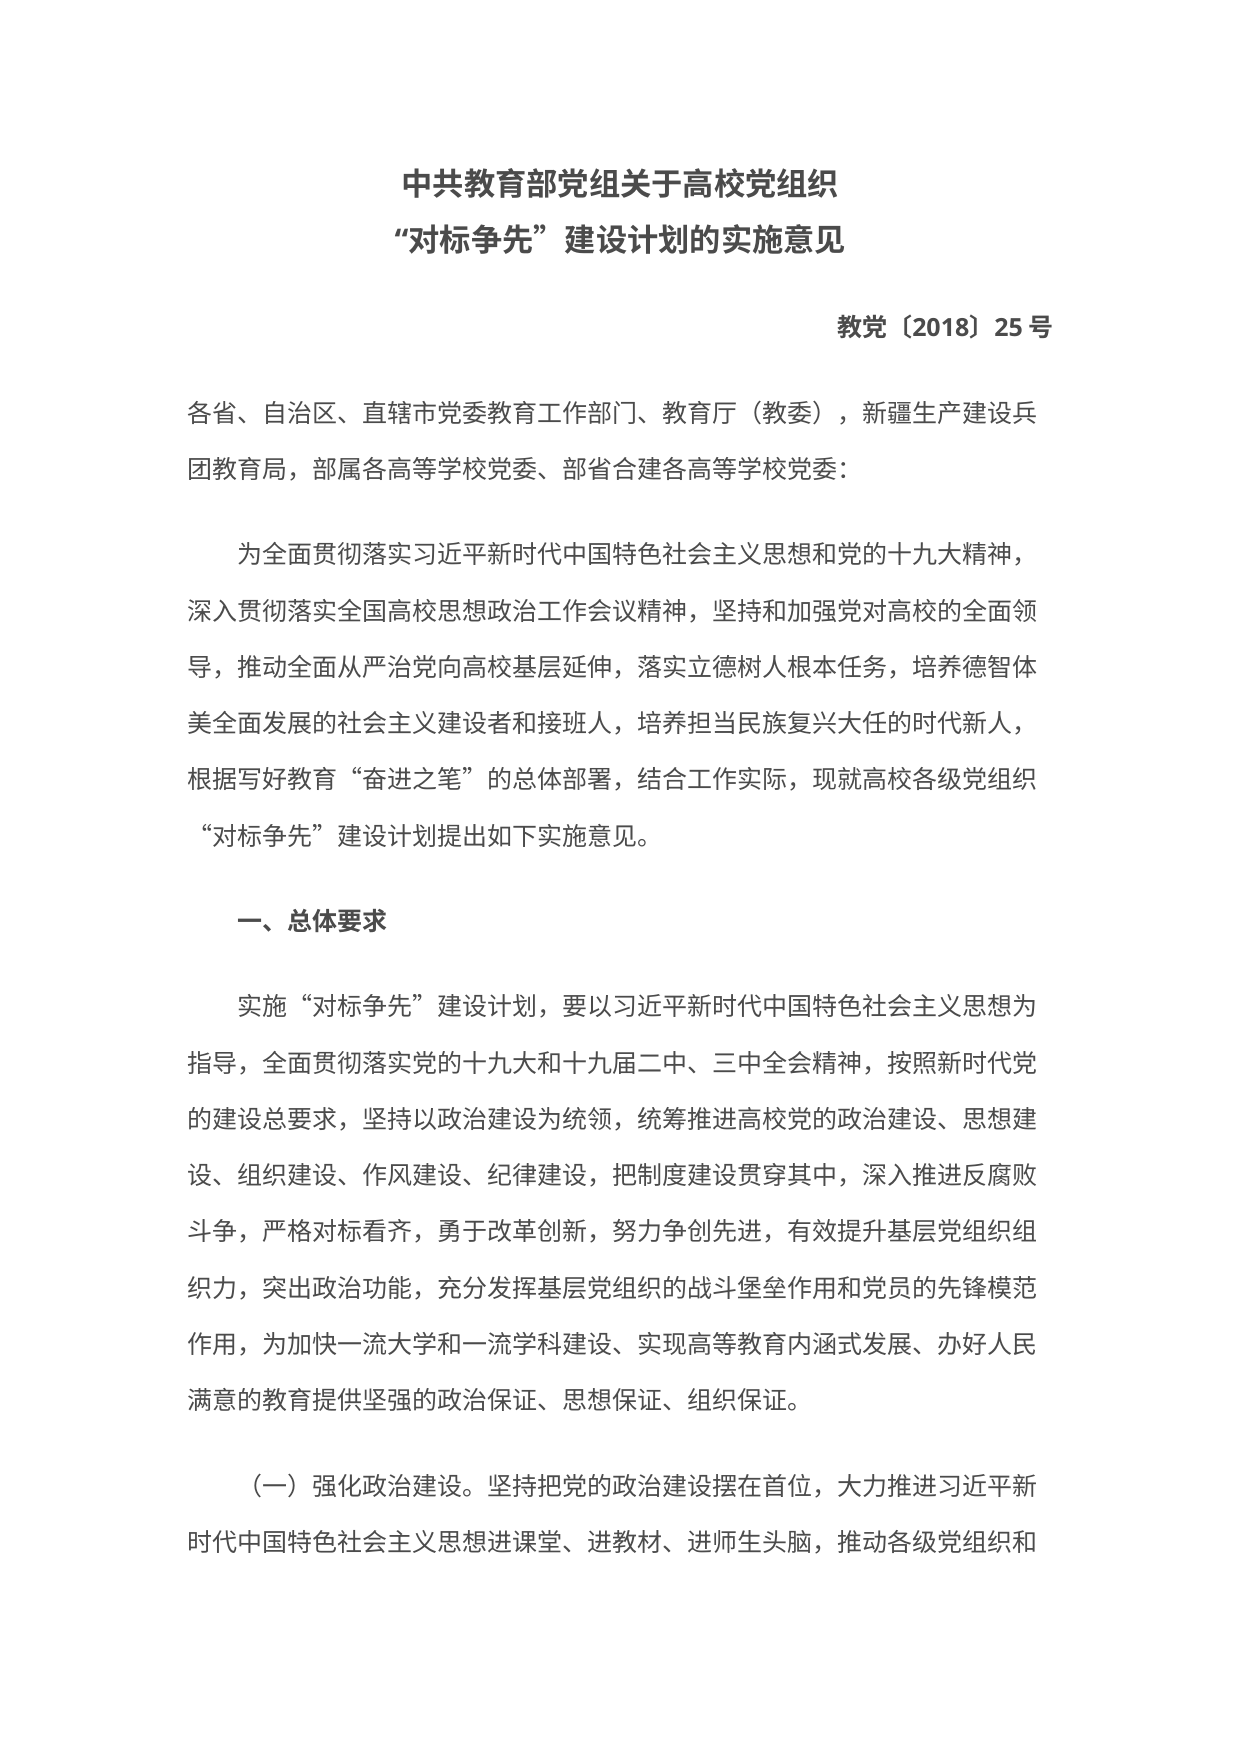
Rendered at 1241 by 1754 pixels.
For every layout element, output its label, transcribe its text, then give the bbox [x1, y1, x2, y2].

text 各省、自治区、直辖市党委教育工作部门、教育厅（教委），新疆生产建设兵团教育局，部属各高等学校党委、部省合建各高等学校党委： [187, 377, 1053, 489]
text 实施“对标争先”建设计划，要以习近平新时代中国特色社会主义思想为指导，全面贯彻落实党的十九大和十九届二中、三中全会精神，按照新时代党的建设总要求，坚持以政治建设为统领，统筹推进高校党的政治建设、思想建设、组织建设、作风建设、纪律建设，把制度建设贯穿其中，深入推进反腐败斗争，严格对标看齐，勇于改革创新，努力争创先进，有效提升基层党组织组织力，突出政治功能，充分发挥基层党组织的战斗堡垒作用和党员的先锋模范作用，为加快一流大学和一流学科建设、实现高等教育内涵式发展、办好人民满意的教育提供坚强的政治保证、思想保证、组织保证。 [187, 971, 1053, 1421]
text 中共教育部党组关于高校党组织 “对标争先”建设计划的实施意见 [187, 150, 1053, 262]
text 一、总体要求 [187, 885, 1053, 942]
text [187, 1450, 1053, 1562]
text 教党〔2018〕25号 [187, 292, 1053, 348]
text 为全面贯彻落实习近平新时代中国特色社会主义思想和党的十九大精神，深入贯彻落实全国高校思想政治工作会议精神，坚持和加强党对高校的全面领导，推动全面从严治党向高校基层延伸，落实立德树人根本任务，培养德智体美全面发展的社会主义建设者和接班人，培养担当民族复兴大任的时代新人，根据写好教育“奋进之笔”的总体部署，结合工作实际，现就高校各级党组织“对标争先”建设计划提出如下实施意见。 [187, 519, 1053, 856]
